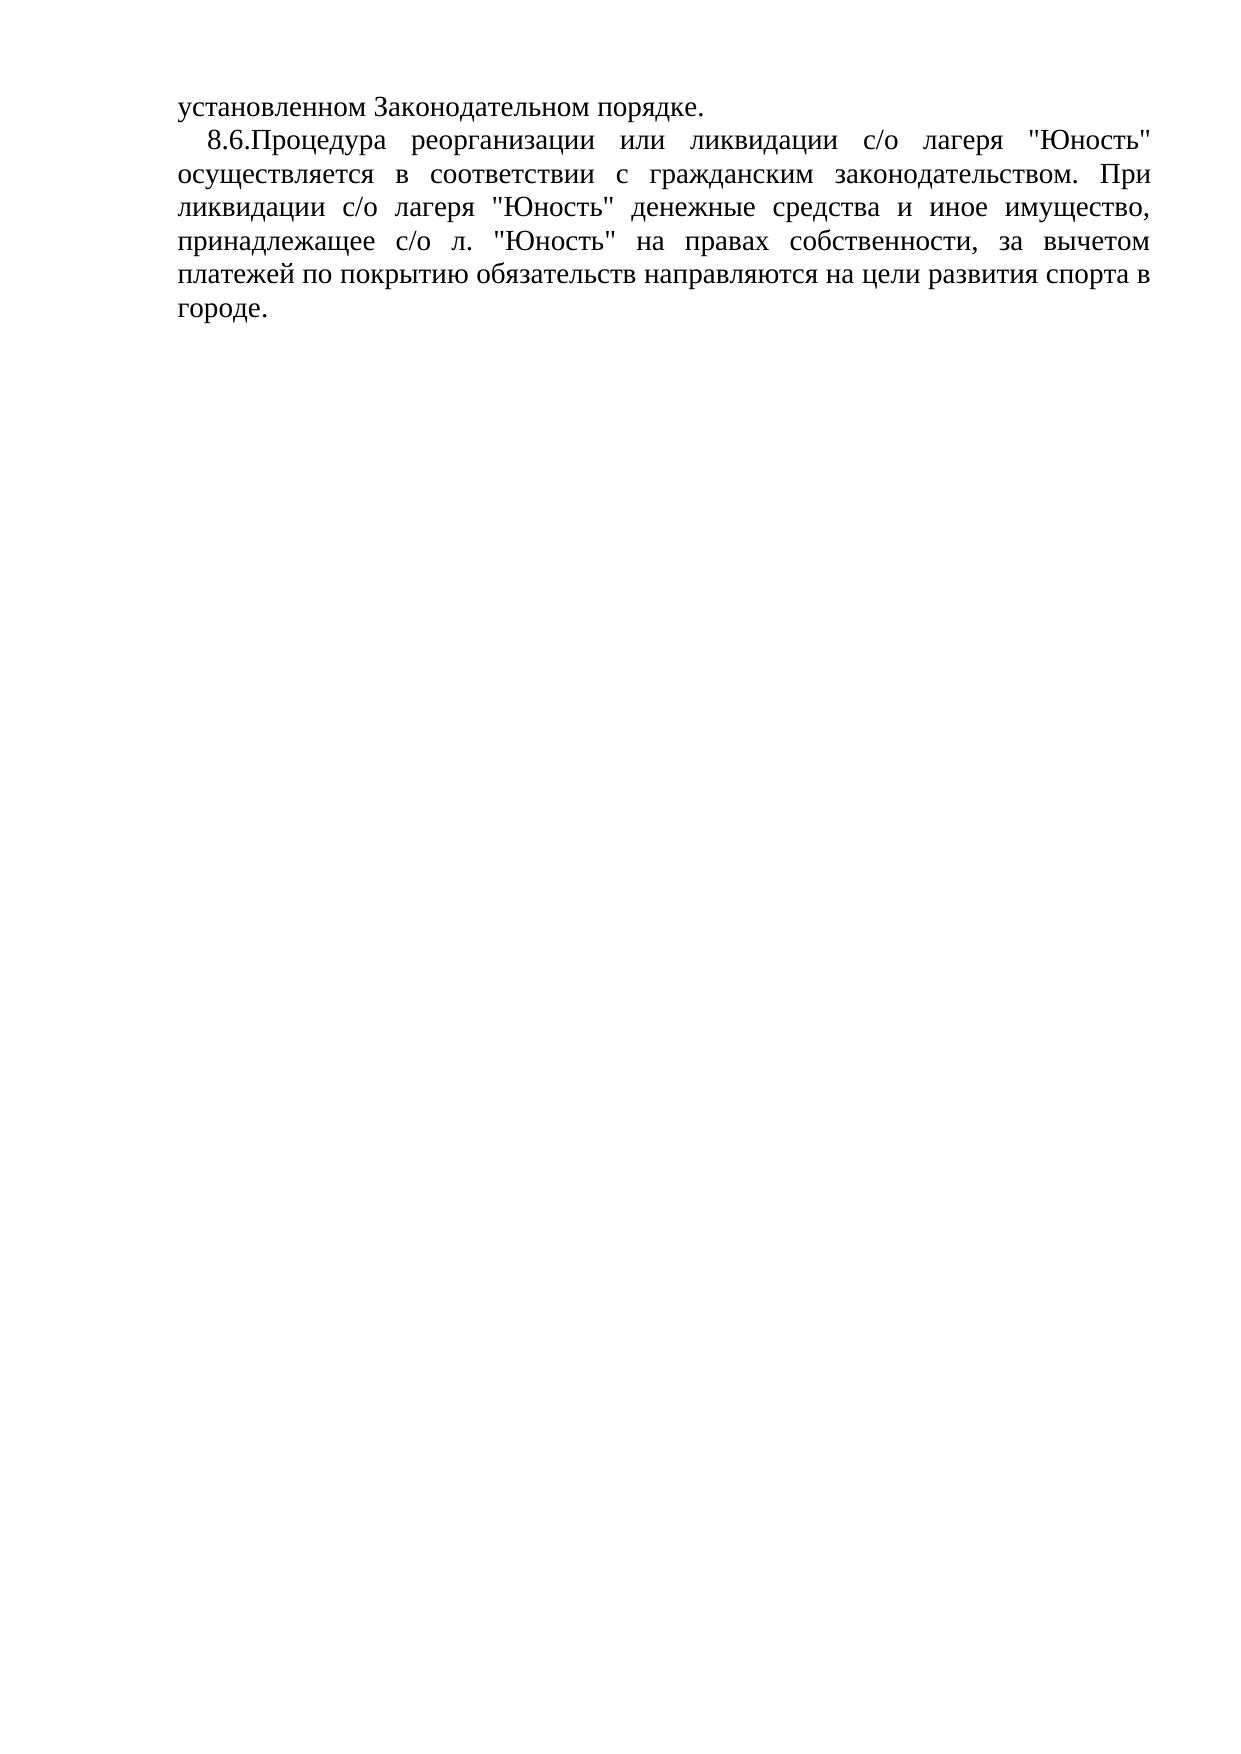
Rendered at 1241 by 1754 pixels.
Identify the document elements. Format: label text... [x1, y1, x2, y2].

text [177, 89, 1151, 122]
text 8.6.Процедура реорганизации или ликвидации с/о лагеря "Юность" осуществляется в соответствии с гражданским законодательством. При ликвидации с/о лагеря "Юность" денежные средства и иное имущество, принадлежащее с/о л. "Юность" на правах собственности, за вычетом платежей по покрытию обязательств направляются на цели развития спорта в городе. [177, 122, 1152, 323]
